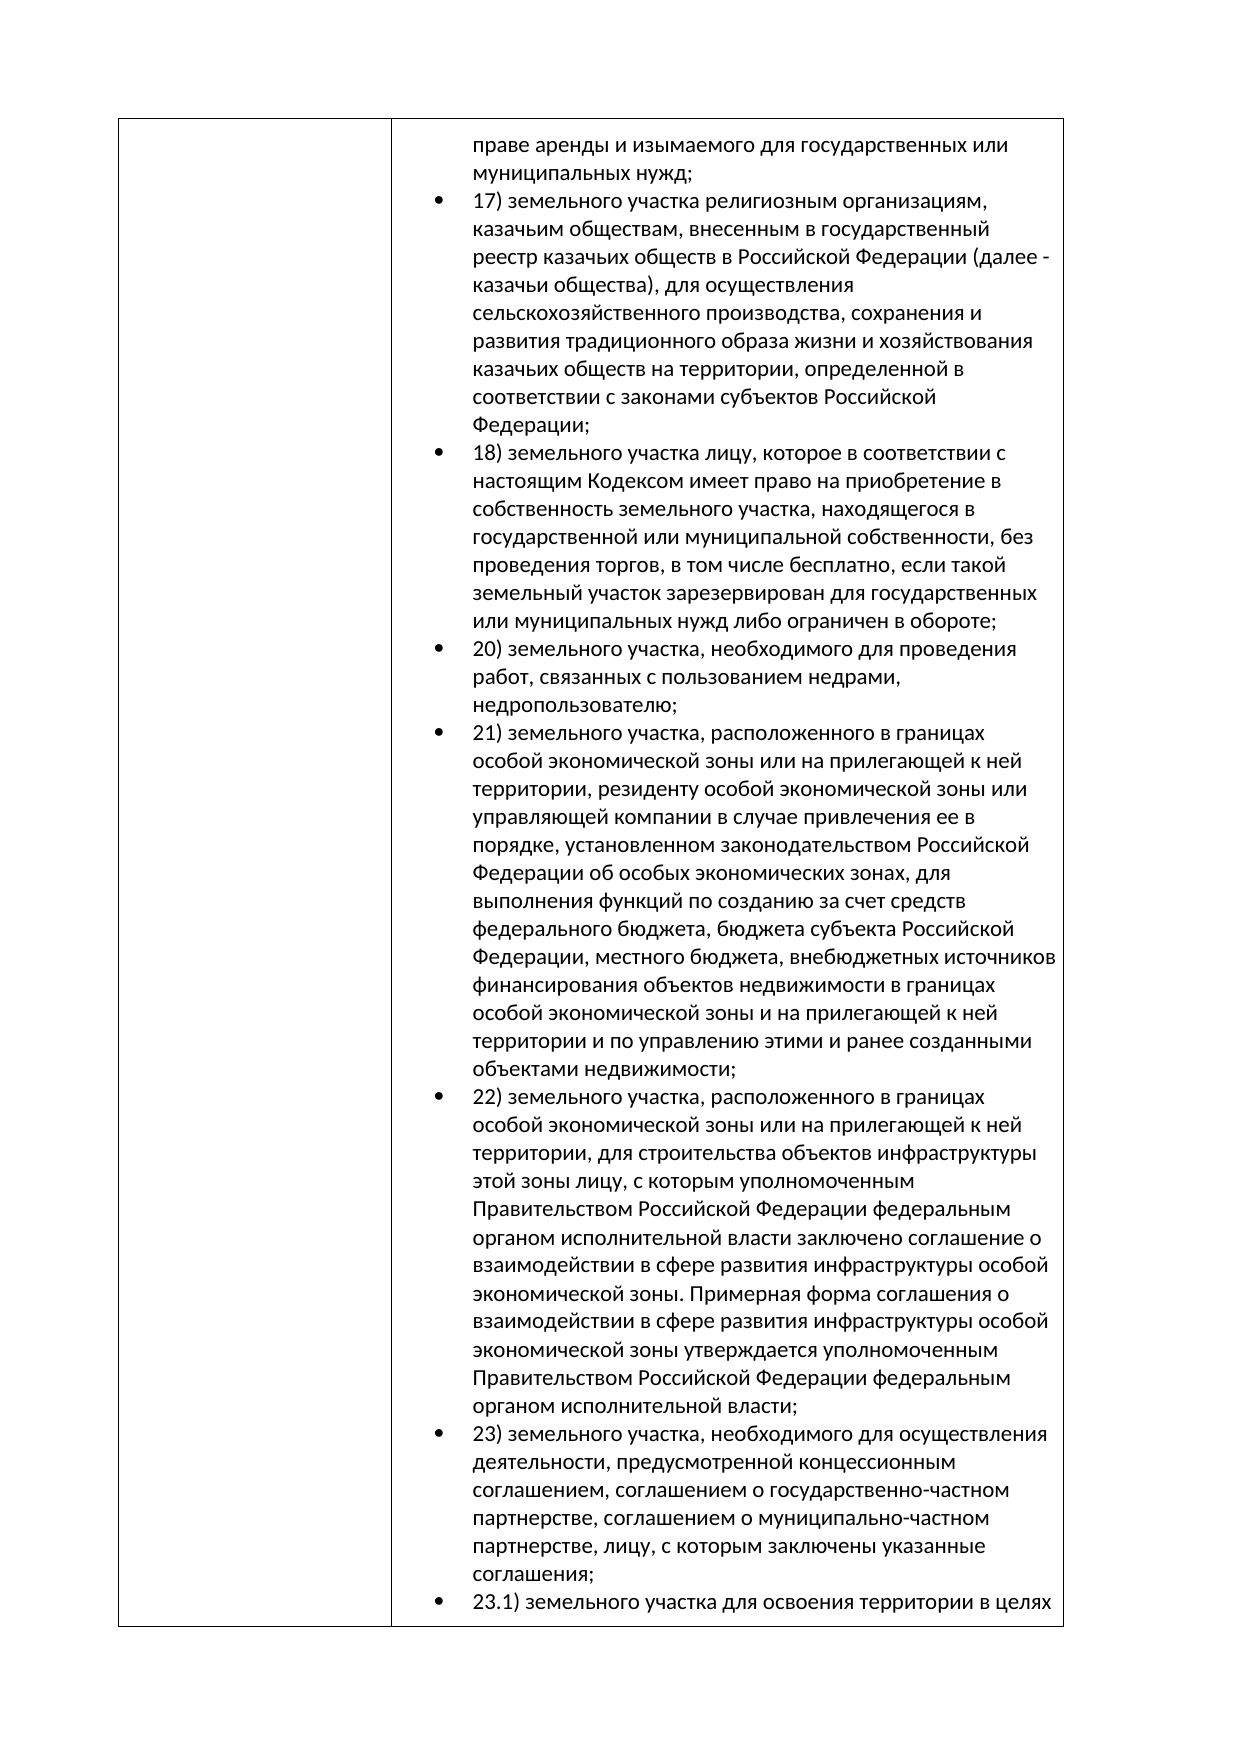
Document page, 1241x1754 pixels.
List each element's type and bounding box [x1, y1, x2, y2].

table_cell [119, 119, 391, 1626]
table_cell [392, 119, 1063, 1626]
